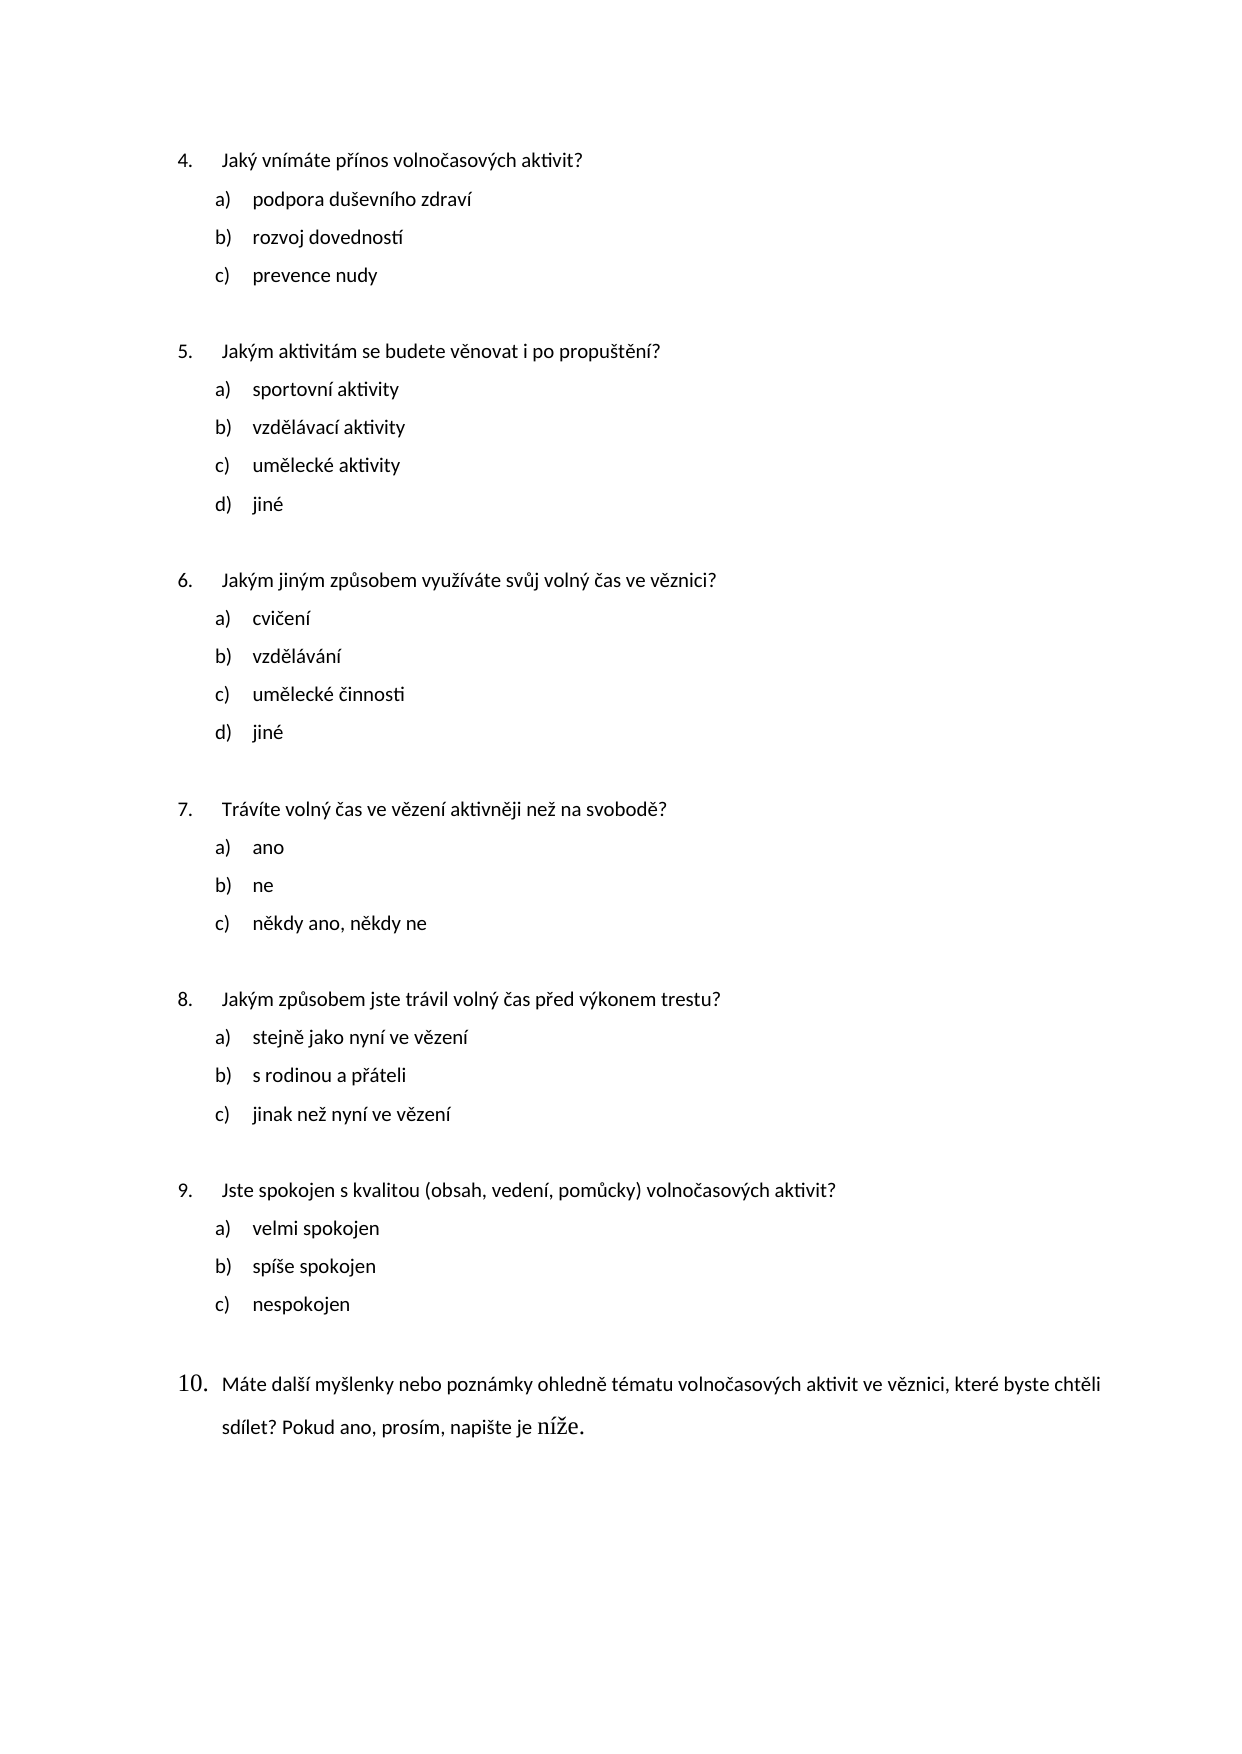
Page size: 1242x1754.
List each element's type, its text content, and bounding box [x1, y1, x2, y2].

list sportovní aktivity [215, 376, 1123, 402]
list nespokojen [215, 1291, 1123, 1317]
list ano [215, 834, 1123, 859]
list umělecké činnosti [215, 681, 1123, 707]
list jinak než nyní ve vězení [215, 1101, 1123, 1126]
list s rodinou a přáteli [215, 1063, 1123, 1088]
list prevence nudy [215, 262, 1123, 287]
list Jakým jiným způsobem využíváte svůj volný čas ve věznici? [177, 567, 1123, 592]
list vzdělávání [215, 643, 1123, 669]
list velmi spokojen [215, 1215, 1123, 1241]
list Jakým aktivitám se budete věnovat i po propuštění? [177, 338, 1123, 364]
list někdy ano, někdy ne [215, 910, 1123, 936]
list stejně jako nyní ve vězení [215, 1024, 1123, 1050]
list Máte další myšlenky nebo poznámky ohledně tématu volnočasových aktivit ve věznici, které byste chtěli sdílet? Pokud ano, prosím, napište je níže. [177, 1368, 1123, 1439]
list podpora duševního zdraví [215, 186, 1123, 211]
list umělecké aktivity [215, 453, 1123, 478]
list jiné [215, 719, 1123, 745]
list ne [215, 872, 1123, 897]
list Jakým způsobem jste trávil volný čas před výkonem trestu? [177, 986, 1123, 1012]
list Trávíte volný čas ve vězení aktivněji než na svobodě? [177, 796, 1123, 821]
list Jste spokojen s kvalitou (obsah, vedení, pomůcky) volnočasových aktivit? [177, 1177, 1123, 1202]
list jiné [215, 491, 1123, 516]
list Jaký vnímáte přínos volnočasových aktivit? [177, 148, 1123, 173]
list spíše spokojen [215, 1253, 1123, 1279]
list vzdělávací aktivity [215, 414, 1123, 440]
list cvičení [215, 605, 1123, 631]
list rozvoj dovedností [215, 224, 1123, 249]
